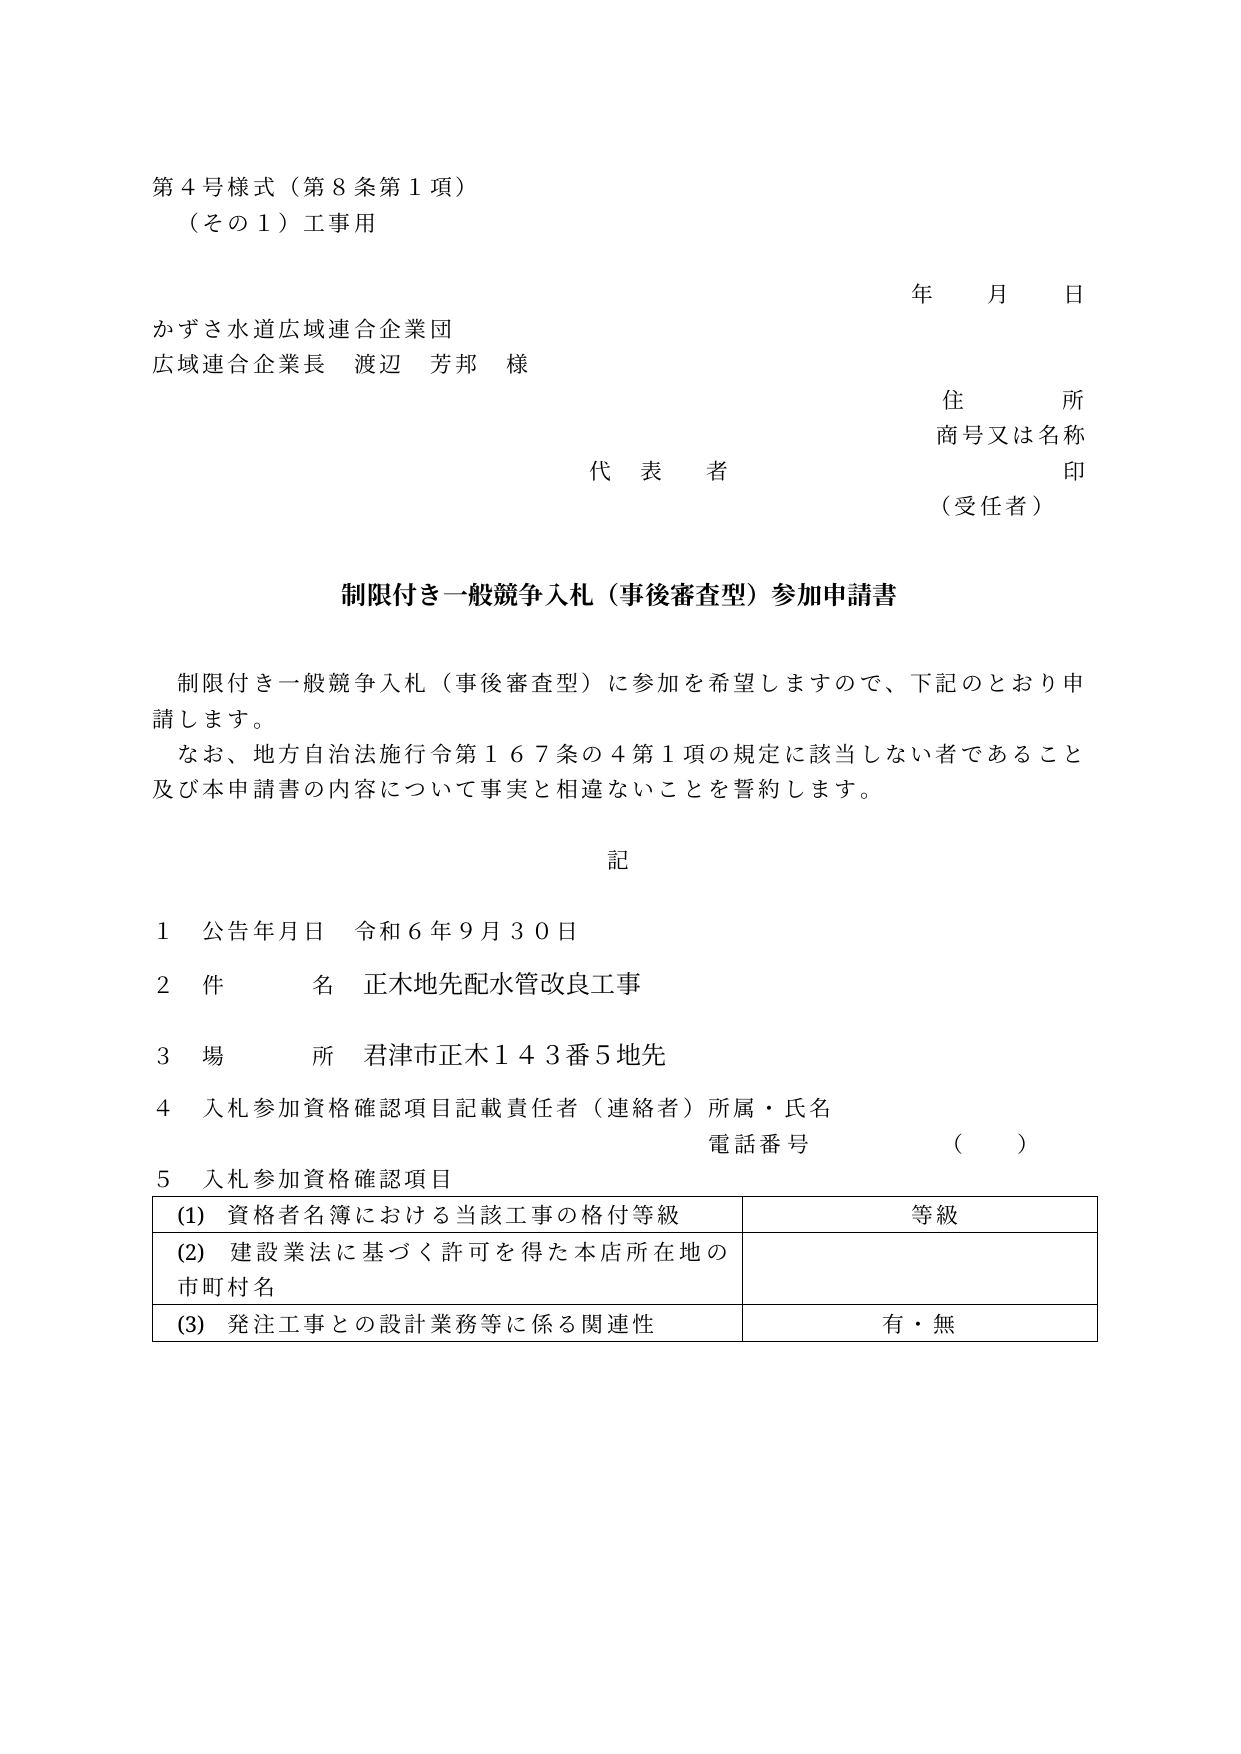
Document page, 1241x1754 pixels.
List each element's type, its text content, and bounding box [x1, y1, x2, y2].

text 年 月 日 [152, 275, 1088, 310]
text ３ 場所 君津市正木１４３番５地先 [152, 1019, 1088, 1089]
table_cell [743, 1233, 1097, 1304]
text かずさ水道広域連合企業団 [152, 310, 1088, 346]
text ４ 入札参加資格確認項目記載責任者（連絡者）所属・氏名 [152, 1089, 1088, 1125]
text 商号又は名称 [152, 417, 1088, 452]
table_header (1) 資格者名簿における当該工事の格付等級 [153, 1197, 742, 1232]
text 住所 [152, 381, 1088, 417]
table_cell 有・無 [743, 1305, 1097, 1341]
table_cell (2) 建設業法に基づく許可を得た本店所在地の市町村名 [153, 1233, 742, 1304]
table_header 等級 [743, 1197, 1097, 1232]
text ５ 入札参加資格確認項目 [152, 1160, 1088, 1196]
text ２ 件名 正木地先配水管改良工事 [152, 948, 1088, 1019]
text 電話番号 （ ） [152, 1125, 1088, 1160]
text （その１）工事用 [152, 204, 1088, 239]
table_cell (3) 発注工事との設計業務等に係る関連性 [153, 1305, 742, 1341]
text １ 公告年月日 令和６年９月３０日 [152, 912, 1088, 948]
subtitle 記 [152, 842, 1088, 877]
text （受任者） [152, 487, 1088, 523]
text 制限付き一般競争入札（事後審査型）参加申請書 [152, 558, 1088, 629]
text 代表者 印 [152, 452, 1088, 487]
text 第４号様式（第８条第１項） [152, 169, 1088, 204]
text 広域連合企業長 渡辺 芳邦 様 [152, 346, 1088, 381]
text なお、地方自治法施行令第１６７条の４第１項の規定に該当しない者であること及び本申請書の内容について事実と相違ないことを誓約します。 [152, 735, 1088, 806]
text 制限付き一般競争入札（事後審査型）に参加を希望しますので、下記のとおり申請します。 [152, 664, 1088, 735]
